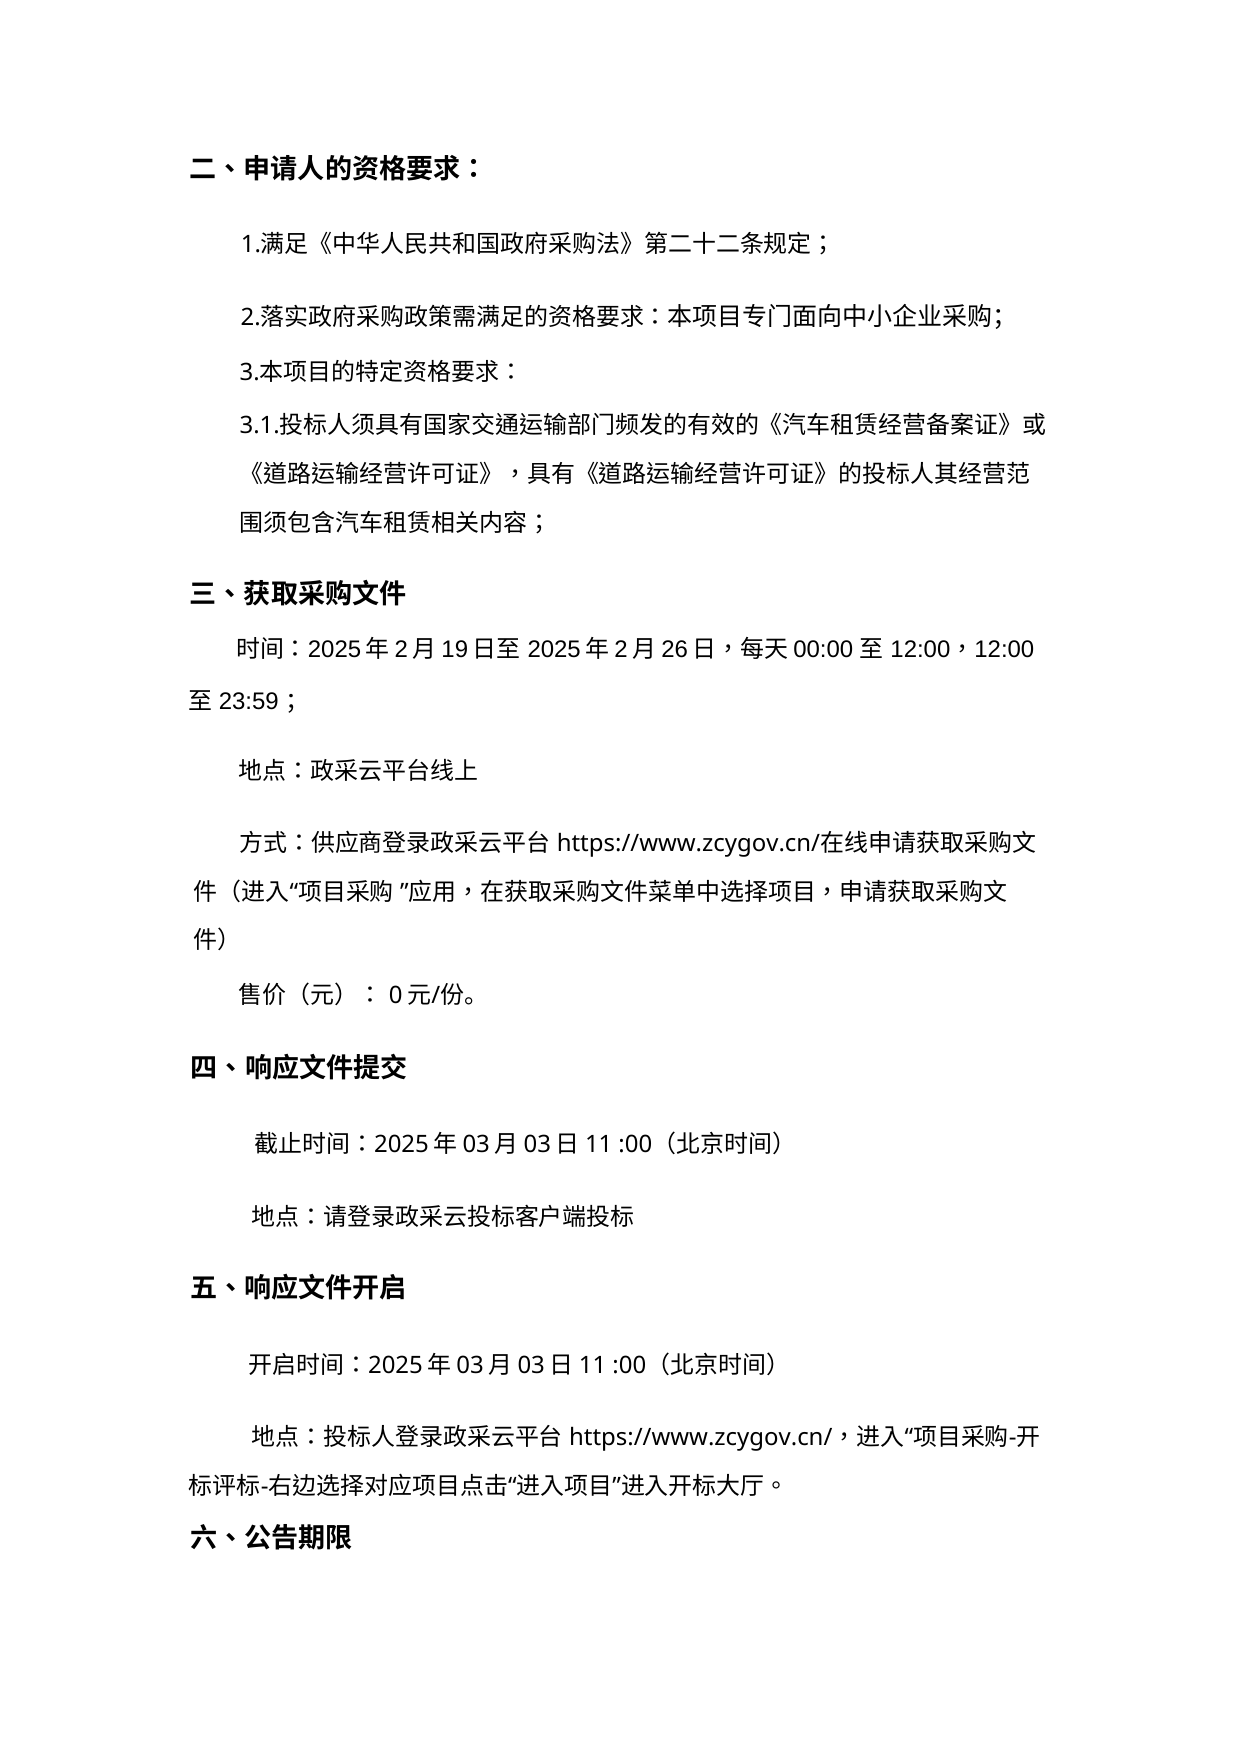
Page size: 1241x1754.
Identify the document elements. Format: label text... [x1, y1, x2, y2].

text 2.落实政府采购政策需满足的资格要求：本项目专门面向中小企业采购； [239, 297, 1052, 333]
text 三、获取采购文件 [189, 574, 1052, 611]
text 地点：政采云平台线上 [239, 754, 1052, 787]
text 开启时间：2025年03月03日 11 :00（北京时间） [248, 1345, 1052, 1380]
text 地点：请登录政采云投标客户端投标 [251, 1199, 1052, 1232]
text 截止时间：2025年03月03日 11 :00（北京时间） [254, 1125, 1052, 1160]
text 地点：投标人登录政采云平台 https://www.zcygov.cn/，进入“项目采购-开标评标-右边选择对应项目点击“进入项目”进入开标大厅。 [189, 1420, 1052, 1501]
text 3.本项目的特定资格要求： [239, 355, 1052, 387]
text 时间：2025年2月19日至 2025年2月26日，每天00:00 至 12:00，12:00 至 23:59 ； [188, 629, 1052, 716]
text 四、响应文件提交 [191, 1048, 1052, 1085]
text 1.满足《中华人民共和国政府采购法》第二十二条规定； [239, 227, 1052, 259]
text 六、公告期限 [190, 1518, 1052, 1555]
text 方式：供应商登录政采云平台 https://www.zcygov.cn/在线申请获取采购文件（进入“项目采购 ”应用，在获取采购文件菜单中选择项目，申请获取采购文件） [193, 826, 1052, 956]
text 二、申请人的资格要求： [189, 150, 1052, 187]
text 售价（元）： 0元/份。 [239, 976, 1052, 1011]
text 3.1.投标人须具有国家交通运输部门频发的有效的《汽车租赁经营备案证》或《道路运输经营许可证》，具有《道路运输经营许可证》的投标人其经营范围须包含汽车租赁相关内容； [239, 408, 1052, 538]
text 五、响应文件开启 [190, 1268, 1052, 1305]
